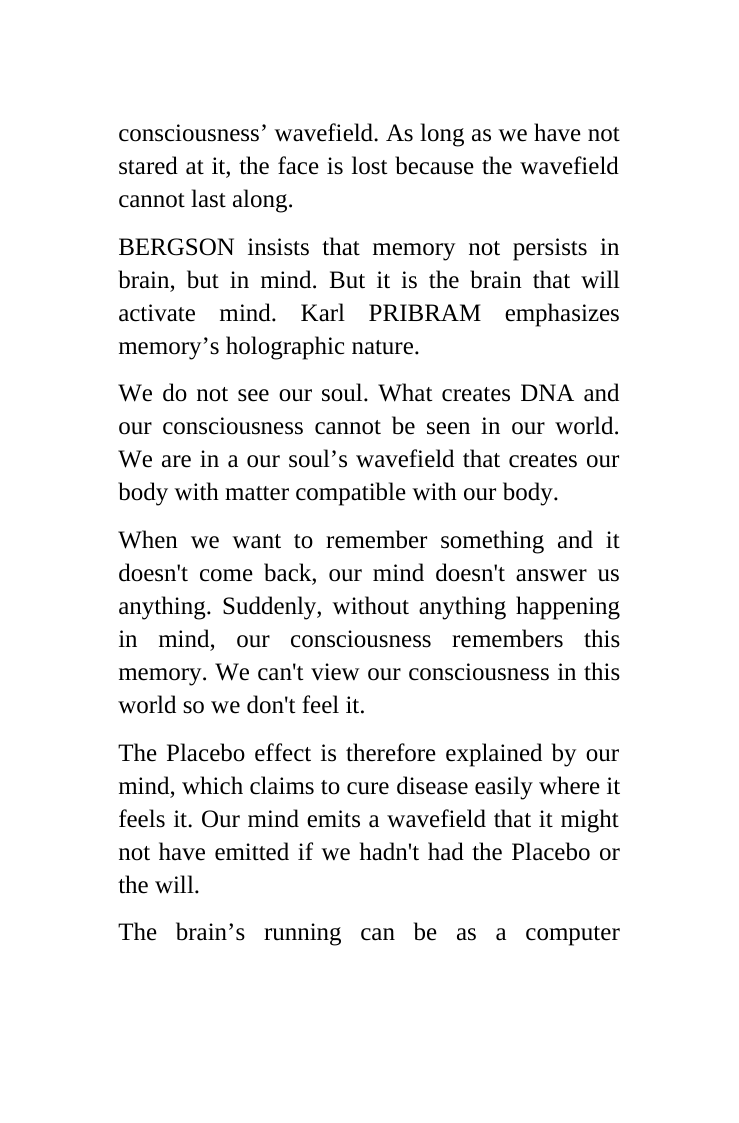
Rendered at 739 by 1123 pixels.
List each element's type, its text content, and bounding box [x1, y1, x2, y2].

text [118, 917, 620, 946]
text The Placebo effect is therefore explained by our mind, which claims to cure disease easily where it feels it. Our mind emits a wavefield that it might not have emitted if we hadn't had the Placebo or the will. [118, 738, 620, 899]
text We do not see our soul. What creates DNA and our consciousness cannot be seen in our world. We are in a our soul’s wavefield that creates our body with matter compatible with our body. [118, 378, 620, 506]
text BERGSON insists that memory not persists in brain, but in mind. But it is the brain that will activate mind. Karl PRIBRAM emphasizes memory’s holographic nature. [118, 232, 620, 359]
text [118, 118, 620, 213]
text When we want to remember something and it doesn't come back, our mind doesn't answer us anything. Suddenly, without anything happening in mind, our consciousness remembers this memory. We can't view our consciousness in this world so we don't feel it. [118, 525, 620, 719]
